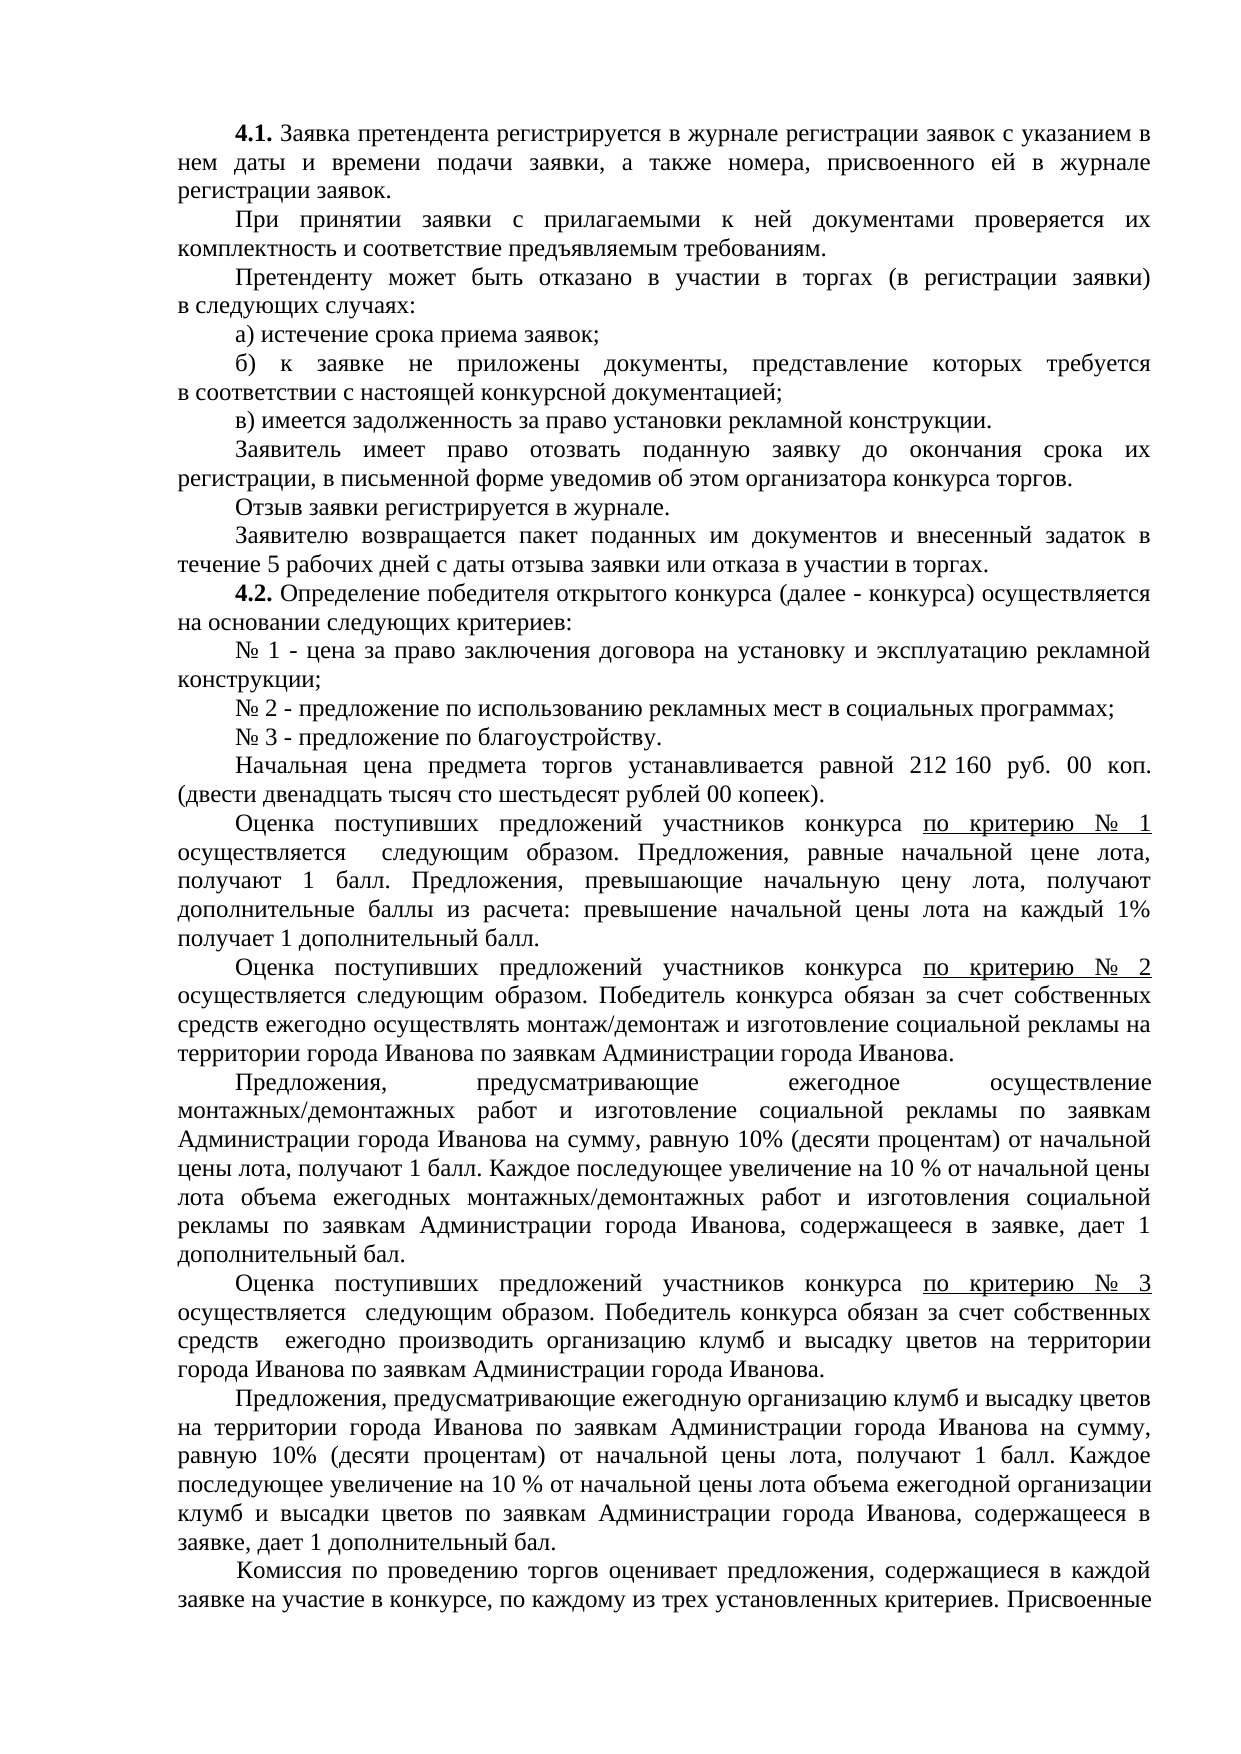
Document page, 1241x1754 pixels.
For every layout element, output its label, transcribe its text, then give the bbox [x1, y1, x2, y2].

text Отзыв заявки регистрируется в журнале. [177, 492, 1152, 521]
text Оценка поступивших предложений участников конкурса по критерию № 2 осуществляется следующим образом. Победитель конкурса обязан за счет собственных средств ежегодно осуществлять монтаж/демонтаж и изготовление социальной рекламы на территории города Иванова по заявкам Администрации города Иванова. [177, 952, 1152, 1067]
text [177, 1556, 1152, 1613]
text Заявителю возвращается пакет поданных им документов и внесенный задаток в течение 5 рабочих дней с даты отзыва заявки или отказа в участии в торгах. [177, 521, 1152, 578]
text а) истечение срока приема заявок; [177, 319, 1152, 348]
text Начальная цена предмета торгов устанавливается равной 212 160 руб. 00 коп. (двести двенадцать тысяч сто шестьдесят рублей 00 копеек). [177, 751, 1152, 808]
text Предложения, предусматривающие ежегодное осуществление монтажных/демонтажных работ и изготовление социальной рекламы по заявкам Администрации города Иванова на сумму, равную 10% (десяти процентам) от начальной цены лота, получают 1 балл. Каждое последующее увеличение на 10 % от начальной цены лота объема ежегодных монтажных/демонтажных работ и изготовления социальной рекламы по заявкам Администрации города Иванова, содержащееся в заявке, дает 1 дополнительный бал. [177, 1067, 1152, 1268]
text Претенденту может быть отказано в участии в торгах (в регистрации заявки) в следующих случаях: [177, 262, 1152, 319]
text 4.1. Заявка претендента регистрируется в журнале регистрации заявок с указанием в нем даты и времени подачи заявки, а также номера, присвоенного ей в журнале регистрации заявок. [177, 118, 1152, 204]
text № 1 - цена за право заключения договора на установку и эксплуатацию рекламной конструкции; [177, 636, 1152, 693]
text б) к заявке не приложены документы, представление которых требуется в соответствии с настоящей конкурсной документацией; [177, 348, 1152, 406]
text Оценка поступивших предложений участников конкурса по критерию № 1 осуществляется следующим образом. Предложения, равные начальной цене лота, получают 1 балл. Предложения, превышающие начальную цену лота, получают дополнительные баллы из расчета: превышение начальной цены лота на каждый 1% получает 1 дополнительный балл. [177, 808, 1152, 952]
text При принятии заявки с прилагаемыми к ней документами проверяется их комплектность и соответствие предъявляемым требованиям. [177, 204, 1152, 262]
text Предложения, предусматривающие ежегодную организацию клумб и высадку цветов на территории города Иванова по заявкам Администрации города Иванова на сумму, равную 10% (десяти процентам) от начальной цены лота, получают 1 балл. Каждое последующее увеличение на 10 % от начальной цены лота объема ежегодной организации клумб и высадки цветов по заявкам Администрации города Иванова, содержащееся в заявке, дает 1 дополнительный бал. [177, 1383, 1152, 1556]
text № 3 - предложение по благоустройству. [177, 722, 1152, 751]
text № 2 - предложение по использованию рекламных мест в социальных программах; [177, 693, 1152, 722]
text Заявитель имеет право отозвать поданную заявку до окончания срока их регистрации, в письменной форме уведомив об этом организатора конкурса торгов. [177, 434, 1152, 492]
text в) имеется задолженность за право установки рекламной конструкции. [177, 406, 1152, 434]
text Оценка поступивших предложений участников конкурса по критерию № 3 осуществляется следующим образом. Победитель конкурса обязан за счет собственных средств ежегодно производить организацию клумб и высадку цветов на территории города Иванова по заявкам Администрации города Иванова. [177, 1268, 1152, 1383]
text 4.2. Определение победителя открытого конкурса (далее - конкурса) осуществляется на основании следующих критериев: [177, 578, 1152, 636]
